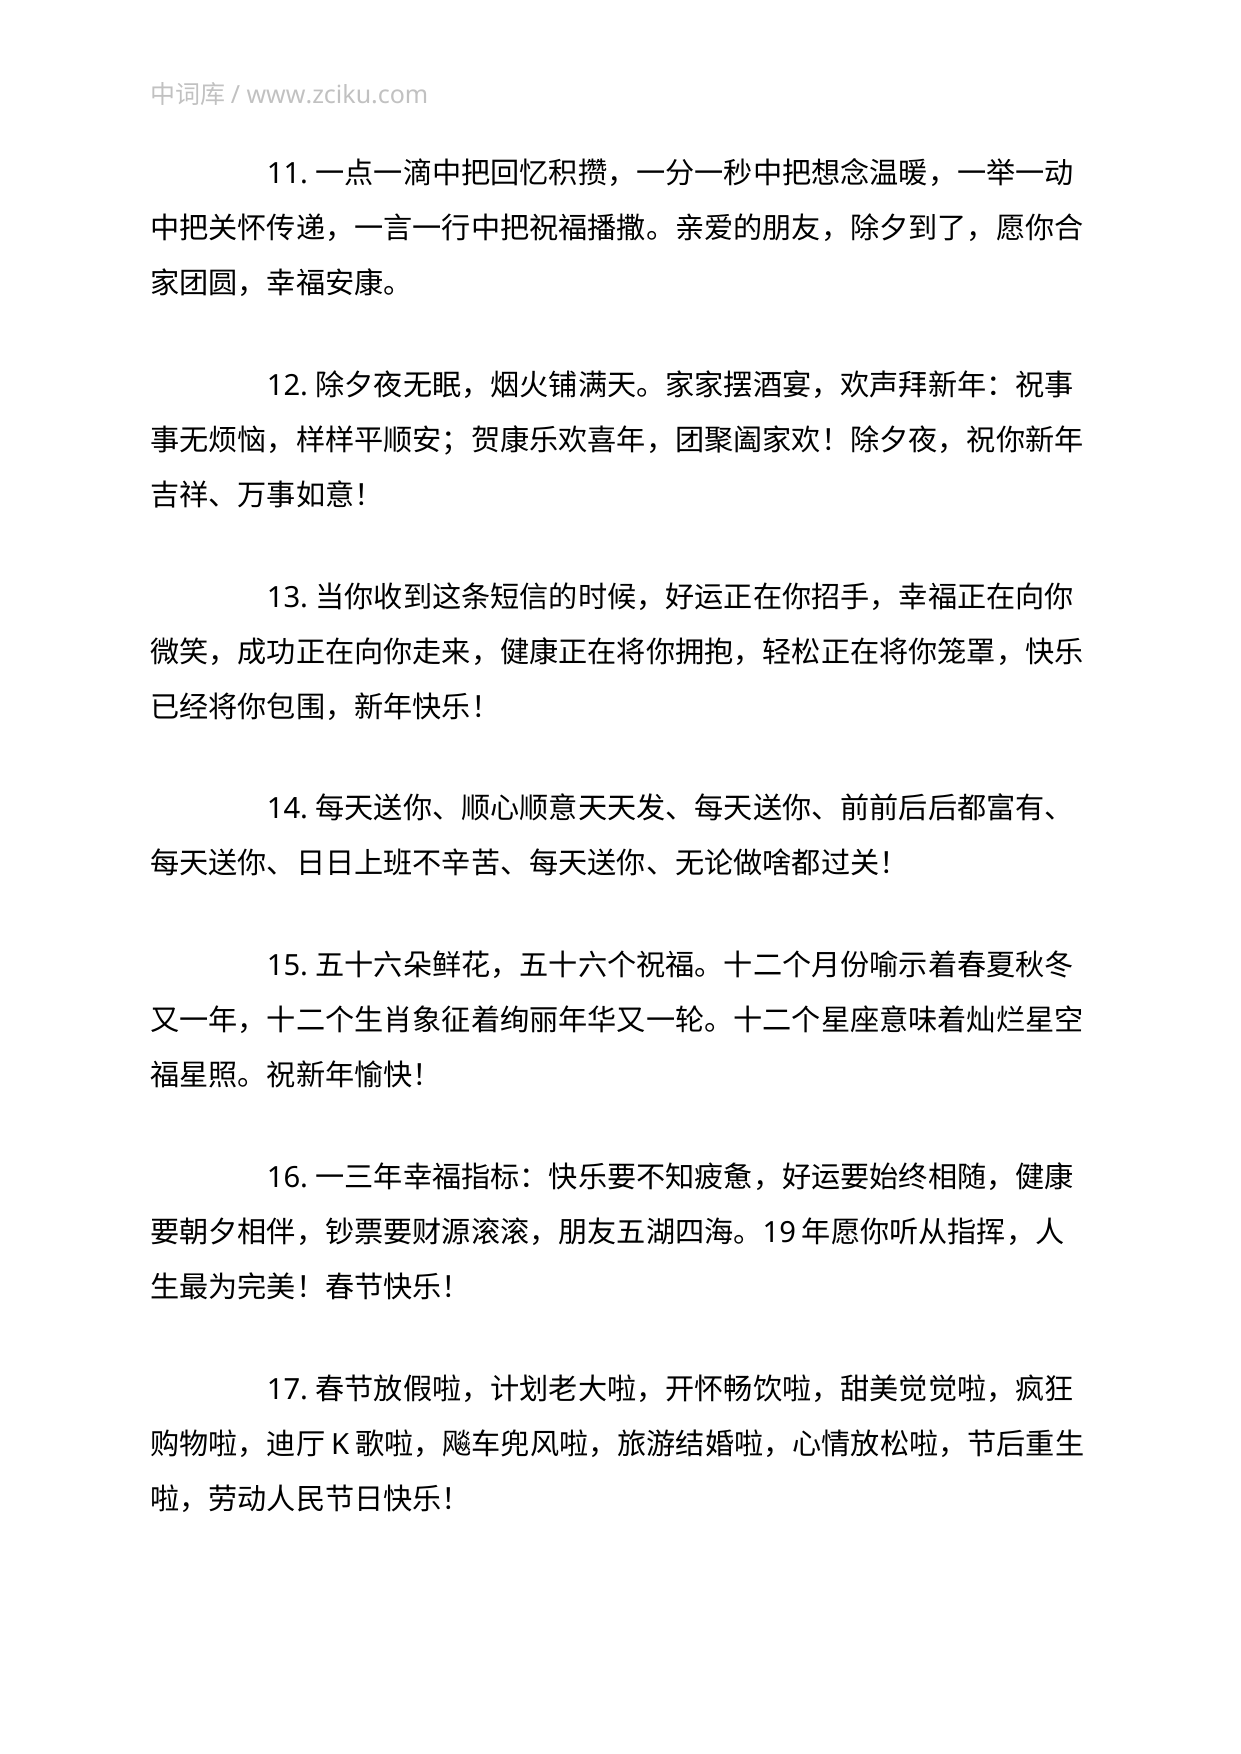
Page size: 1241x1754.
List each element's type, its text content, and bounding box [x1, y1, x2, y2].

text 13. 当你收到这条短信的时候，好运正在你招手，幸福正在向你微笑，成功正在向你走来，健康正在将你拥抱，轻松正在将你笼罩，快乐已经将你包围，新年快乐！ [150, 573, 1090, 726]
text 15. 五十六朵鲜花，五十六个祝福。十二个月份喻示着春夏秋冬又一年，十二个生肖象征着绚丽年华又一轮。十二个星座意味着灿烂星空福星照。祝新年愉快！ [150, 942, 1090, 1094]
text 17. 春节放假啦，计划老大啦，开怀畅饮啦，甜美觉觉啦，疯狂购物啦，迪厅K歌啦，飚车兜风啦，旅游结婚啦，心情放松啦，节后重生啦，劳动人民节日快乐！ [150, 1365, 1090, 1517]
text 12. 除夕夜无眠，烟火铺满天。家家摆酒宴，欢声拜新年：祝事事无烦恼，样样平顺安；贺康乐欢喜年，团聚阖家欢！除夕夜，祝你新年吉祥、万事如意！ [150, 362, 1090, 514]
text 11. 一点一滴中把回忆积攒，一分一秒中把想念温暖，一举一动中把关怀传递，一言一行中把祝福播撒。亲爱的朋友，除夕到了，愿你合家团圆，幸福安康。 [150, 150, 1090, 302]
text 16. 一三年幸福指标：快乐要不知疲惫，好运要始终相随，健康要朝夕相伴，钞票要财源滚滚，朋友五湖四海。19年愿你听从指挥，人生最为完美！春节快乐！ [150, 1153, 1090, 1306]
text 14. 每天送你、顺心顺意天天发、每天送你、前前后后都富有、每天送你、日日上班不辛苦、每天送你、无论做啥都过关！ [150, 785, 1090, 882]
